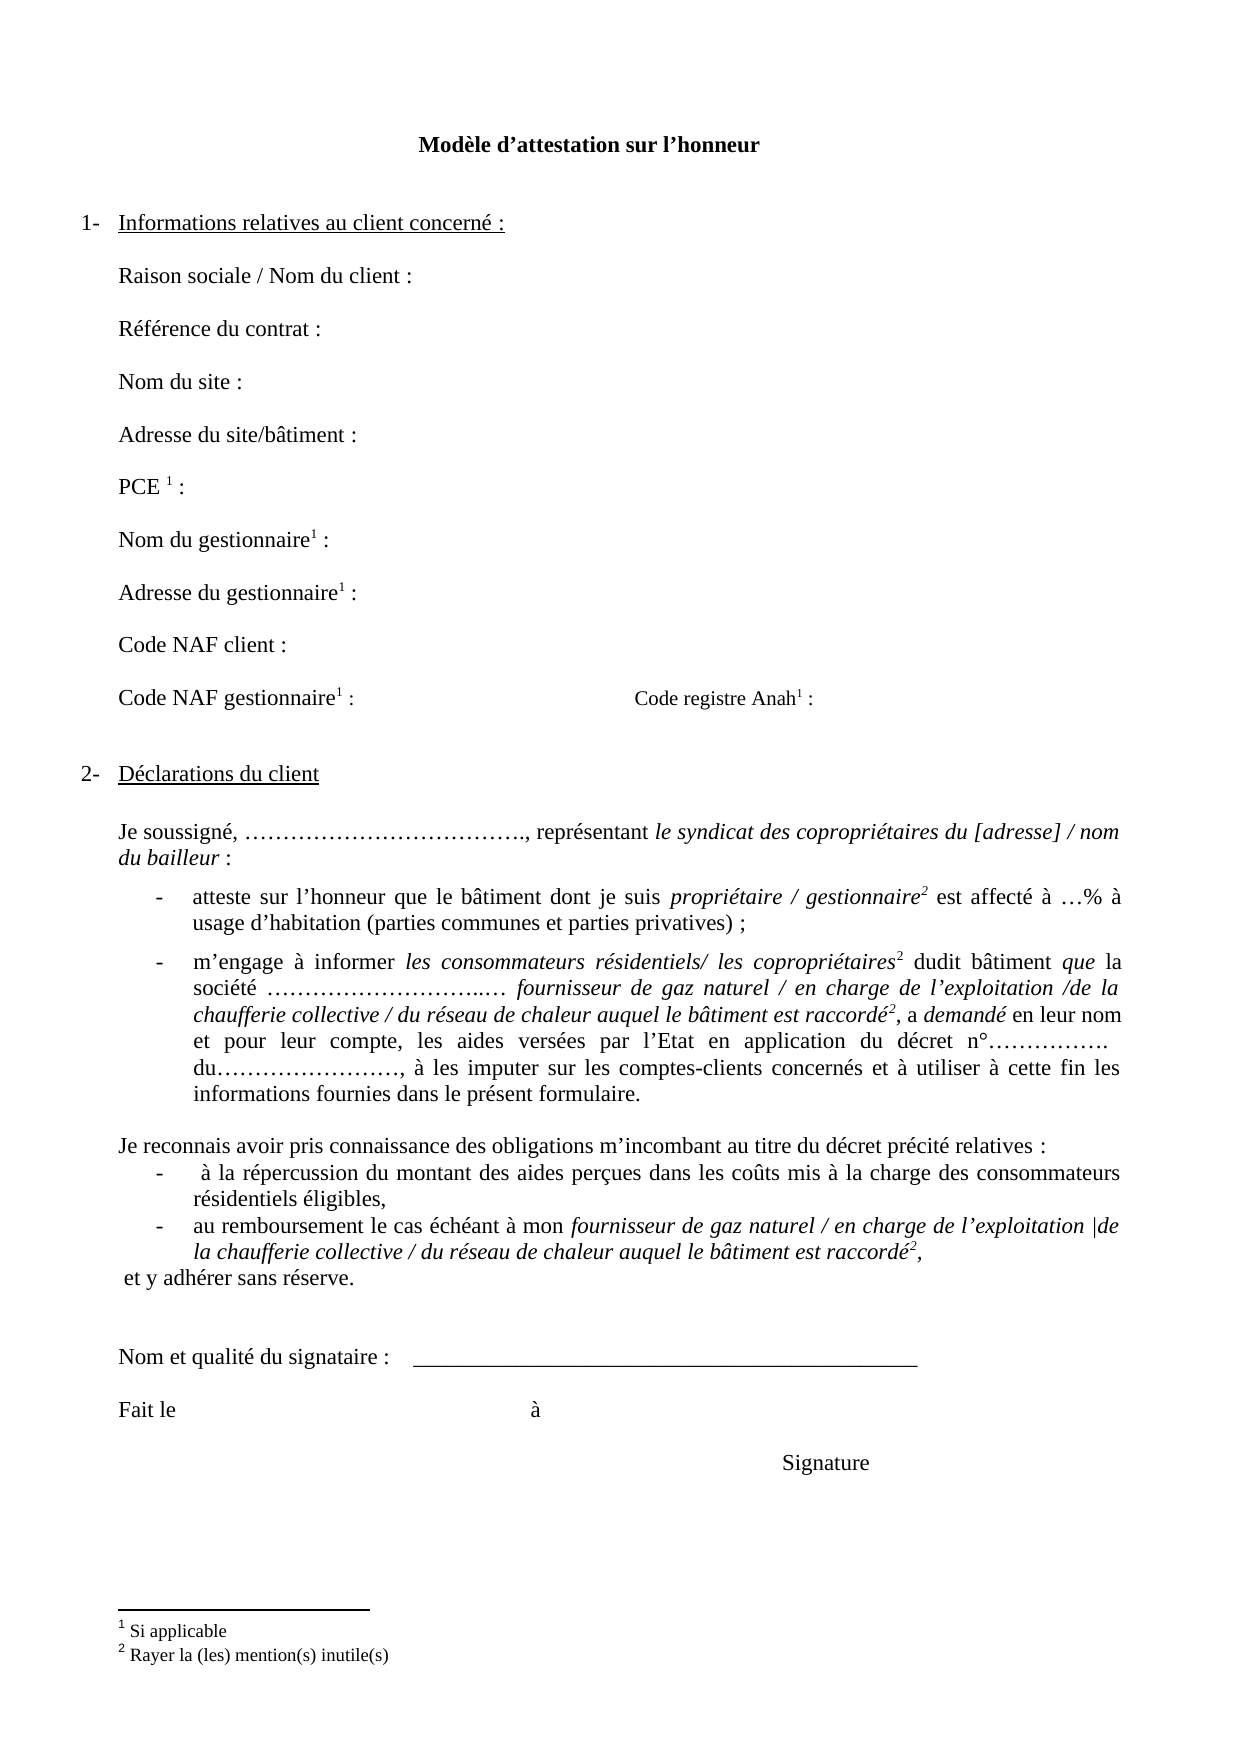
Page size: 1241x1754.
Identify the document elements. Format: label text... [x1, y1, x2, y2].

text Référence du contrat : [118, 315, 1122, 342]
text Code NAF gestionnaire1 : Code registre Anah1 : [118, 684, 1122, 711]
text Nom et qualité du signataire : ____________________________________________ [118, 1343, 1122, 1370]
text Nom du site : [118, 368, 1122, 394]
text Je soussigné, ………………………………., représentant le syndicat des copropriétaires du [adresse] / nom du bailleur : [118, 818, 1122, 870]
text Nom du gestionnaire1 : [118, 526, 1122, 552]
list Informations relatives au client concerné : [81, 209, 1122, 235]
text Raison sociale / Nom du client : [118, 262, 1122, 289]
list m’engage à informer les consommateurs résidentiels/ les copropriétaires2 dudit bâtiment que la société ………………………..… fournisseur de gaz naturel / en charge de l’exploitation /de la chaufferie collective / du réseau de chaleur auquel le bâtiment est raccordé2, a demandé en leur nom et pour leur compte, les aides versées par l’Etat en application du décret n°……………. du……………………, à les imputer sur les comptes-clients concernés et à utiliser à cette fin les informations fournies dans le présent formulaire. [156, 948, 1122, 1106]
text Adresse du gestionnaire1 : [118, 579, 1122, 605]
text PCE : [118, 473, 1122, 500]
table_header Modèle d’attestation sur l’honneur [118, 131, 1060, 184]
text Fait le à [118, 1396, 1122, 1422]
list à la répercussion du montant des aides perçues dans les coûts mis à la charge des consommateurs résidentiels éligibles, [156, 1159, 1122, 1212]
text Signature [708, 1449, 1122, 1475]
list atteste sur l’honneur que le bâtiment dont je suis propriétaire / gestionnaire est affecté à …% à usage d’habitation (parties communes et parties privatives) ; [155, 883, 1122, 936]
text Code NAF client : [118, 631, 1122, 658]
text Je reconnais avoir pris connaissance des obligations m’incombant au titre du décret précité relatives : [118, 1133, 1122, 1159]
list au remboursement le cas échéant à mon fournisseur de gaz naturel / en charge de l’exploitation |de la chaufferie collective / du réseau de chaleur auquel le bâtiment est raccordé2, [156, 1212, 1122, 1264]
text et y adhérer sans réserve. [118, 1264, 1122, 1291]
text Adresse du site/bâtiment : [118, 421, 1122, 447]
list Déclarations du client [81, 761, 1122, 787]
